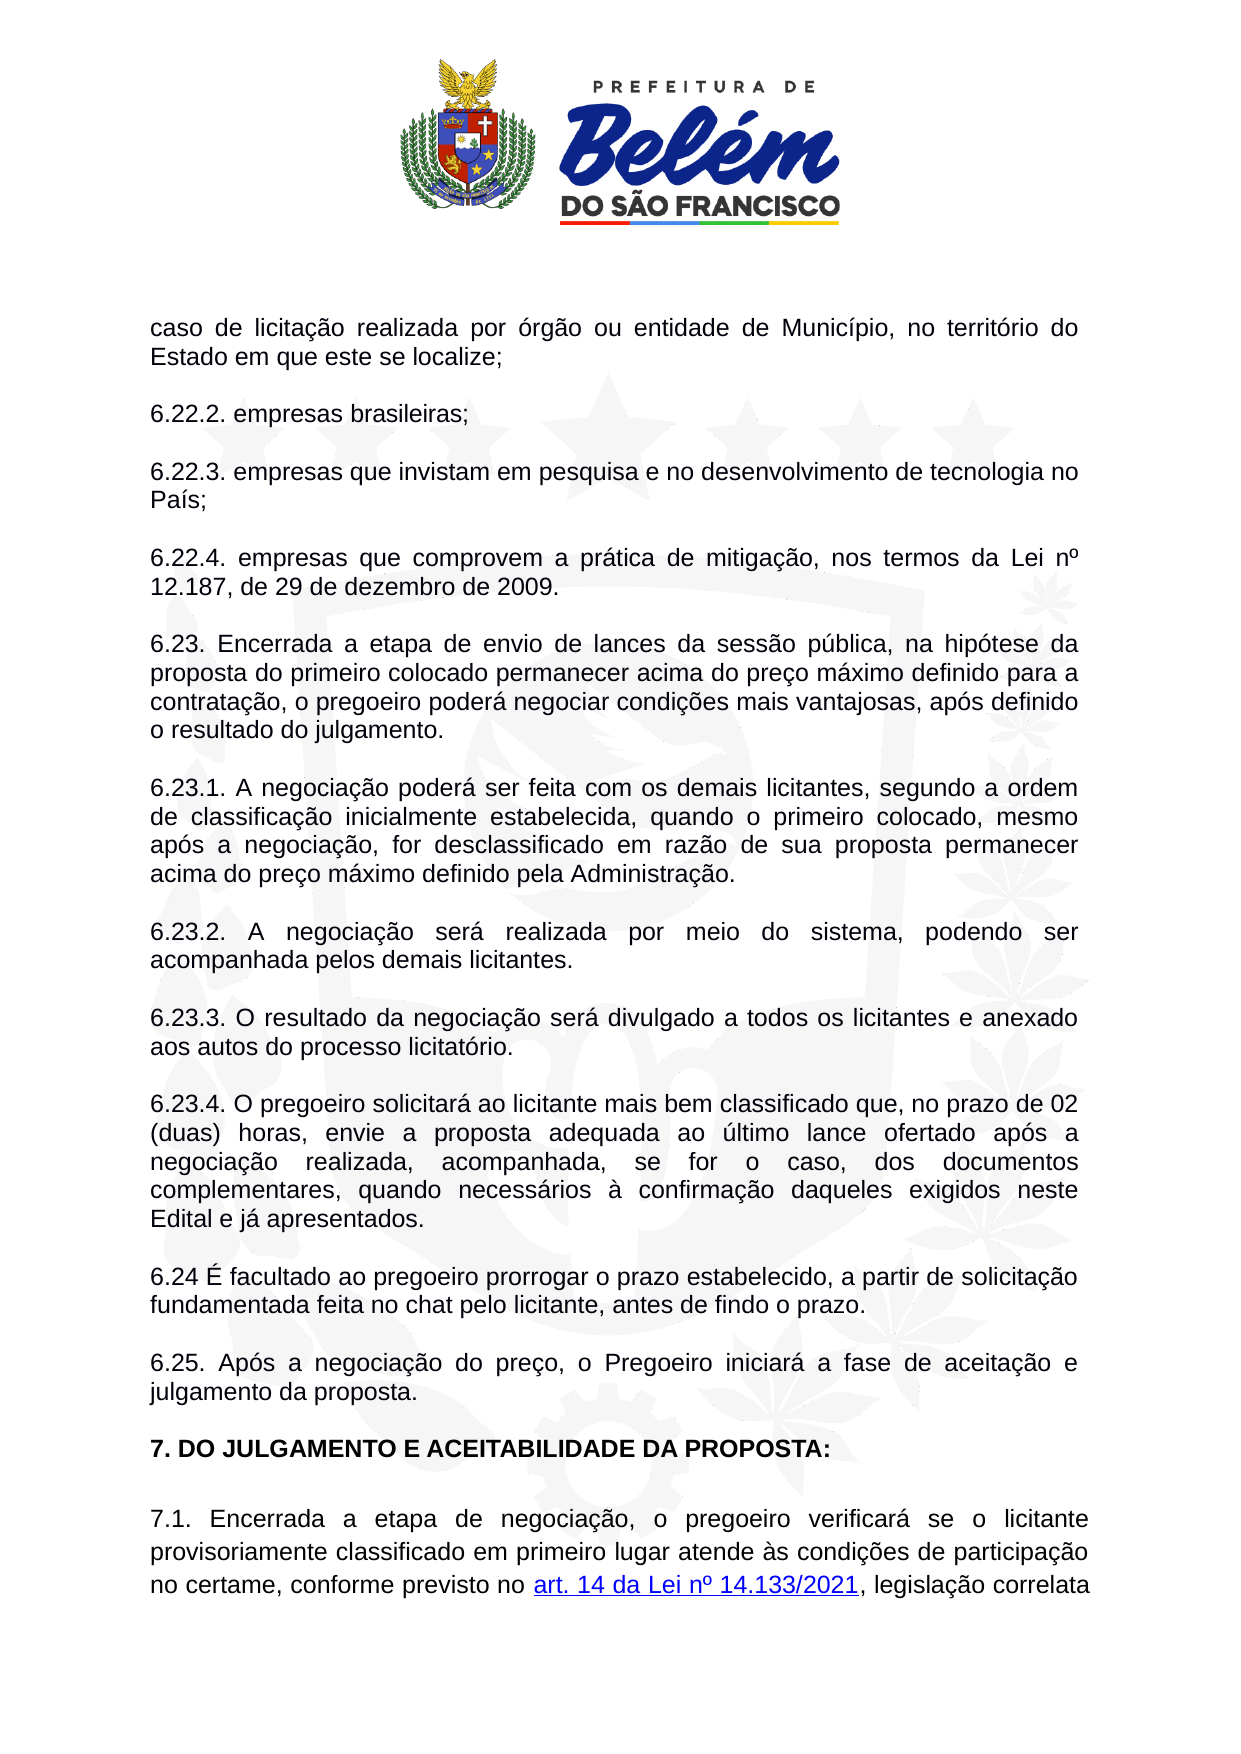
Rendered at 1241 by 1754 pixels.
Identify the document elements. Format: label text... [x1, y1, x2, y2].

text 6.22.4. empresas que comprovem a prática de mitigação, nos termos da Lei nº 12.187, de 29 de dezembro de 2009. [150, 543, 1080, 600]
list 6.23.3. O resultado da negociação será divulgado a todos os licitantes e anexado aos autos do processo licitatório. [150, 1003, 1080, 1060]
list 6.25. Após a negociação do preço, o Pregoeiro iniciará a fase de aceitação e julgamento da proposta. [150, 1348, 1080, 1405]
list 6.24 É facultado ao pregoeiro prorrogar o prazo estabelecido, a partir de solicitação fundamentada feita no chat pelo licitante, antes de findo o prazo. [150, 1262, 1080, 1319]
list 6.23.2. A negociação será realizada por meio do sistema, podendo ser acompanhada pelos demais licitantes. [150, 917, 1080, 974]
list 6.23. Encerrada a etapa de envio de lances da sessão pública, na hipótese da proposta do primeiro colocado permanecer acima do preço máximo definido para a contratação, o pregoeiro poderá negociar condições mais vantajosas, após definido o resultado do julgamento. [150, 629, 1080, 744]
picture [400, 59, 840, 225]
text 7. DO JULGAMENTO E ACEITABILIDADE DA PROPOSTA: [150, 1434, 1090, 1463]
picture [150, 372, 1091, 1545]
text 6.22.3. empresas que invistam em pesquisa e no desenvolvimento de tecnologia no País; [150, 457, 1080, 514]
list 6.23.4. O pregoeiro solicitará ao licitante mais bem classificado que, no prazo de 02 (duas) horas, envie a proposta adequada ao último lance ofertado após a negociação realizada, acompanhada, se for o caso, dos documentos complementares, quando necessários à confirmação daqueles exigidos neste Edital e já apresentados. [150, 1089, 1080, 1233]
text 6.22.2. empresas brasileiras; [150, 399, 1080, 428]
list 6.23.1. A negociação poderá ser feita com os demais licitantes, segundo a ordem de classificação inicialmente estabelecida, quando o primeiro colocado, mesmo após a negociação, for desclassificado em razão de sua proposta permanecer acima do preço máximo definido pela Administração. [150, 773, 1080, 888]
